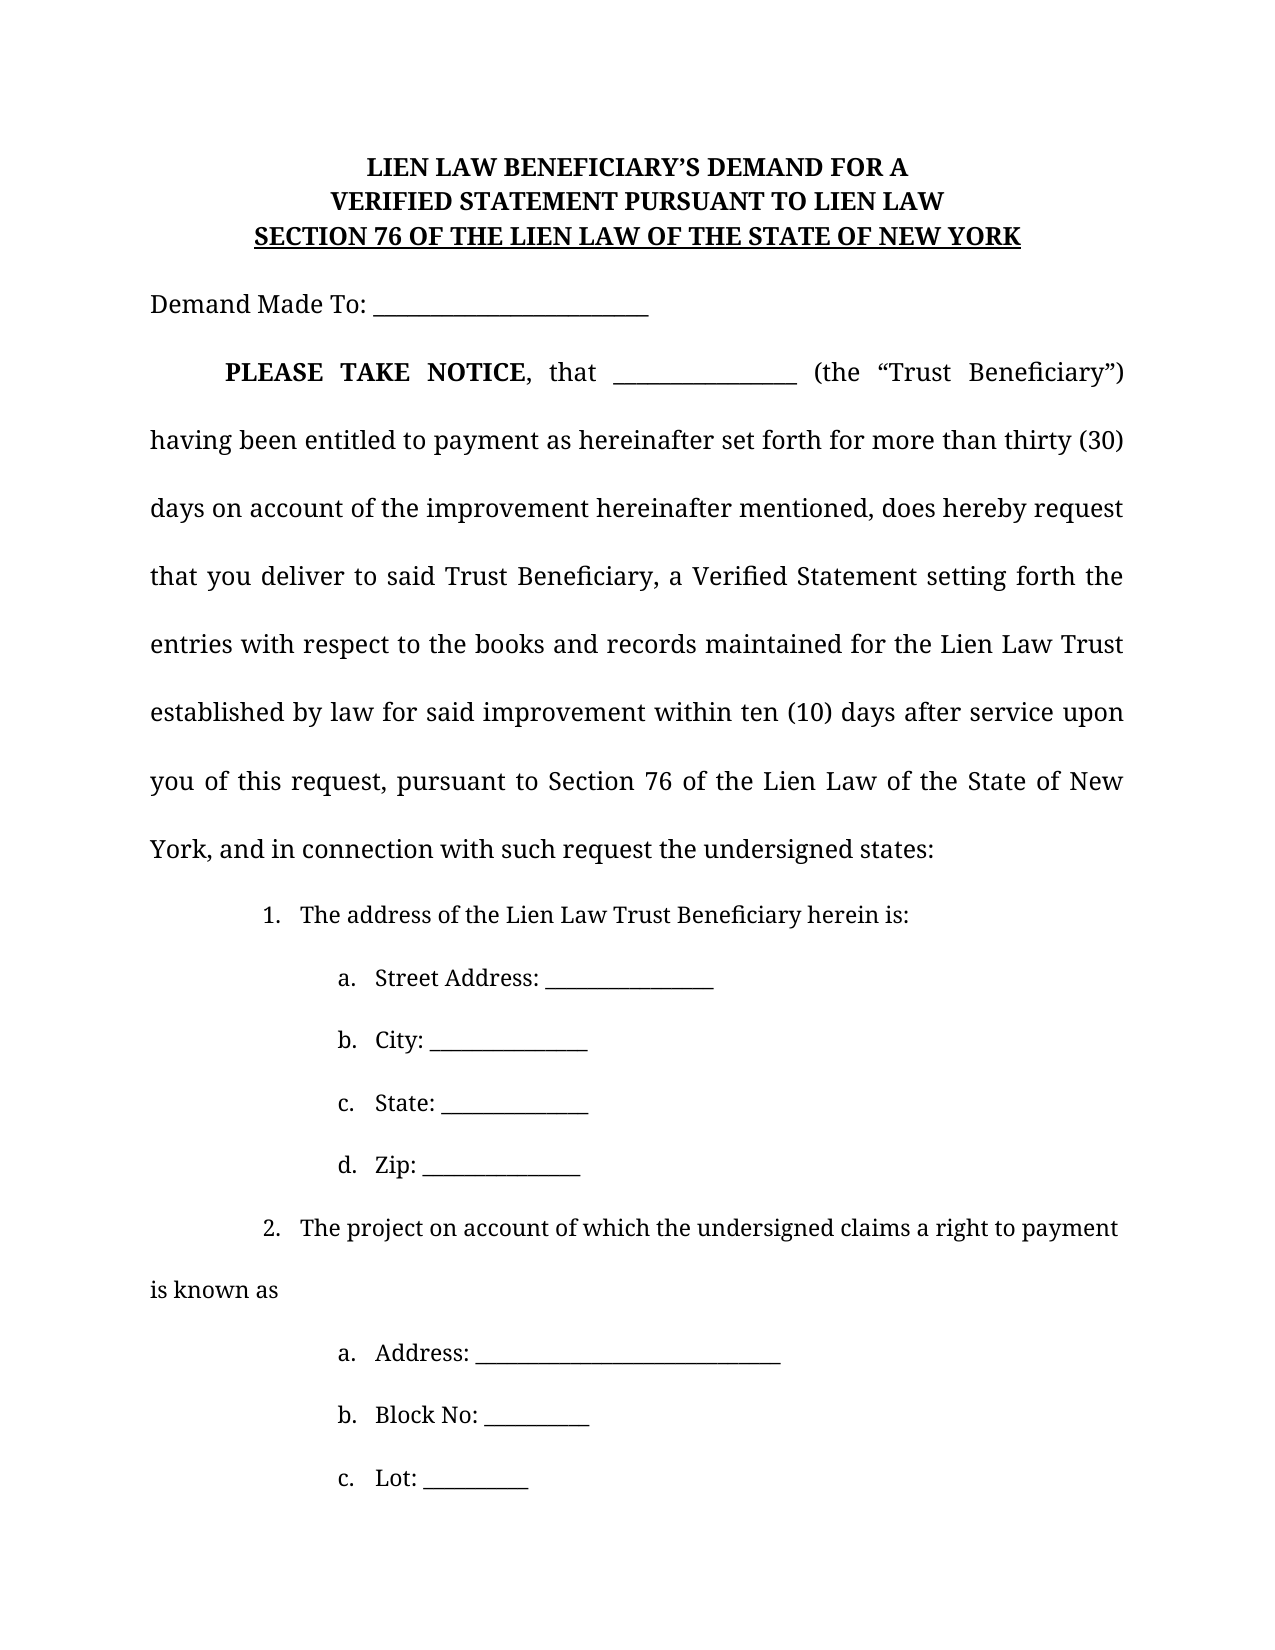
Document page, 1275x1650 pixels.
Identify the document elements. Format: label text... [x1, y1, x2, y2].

text Demand Made To: ________________________ [150, 286, 1125, 320]
list Lot: __________ [337, 1462, 1125, 1493]
list State: ______________ [337, 1087, 1125, 1118]
text LIEN LAW BENEFICIARY’S DEMAND FOR A [150, 150, 1125, 184]
text PLEASE TAKE NOTICE, that ________________ (the “Trust Beneficiary”) having been entitled to payment as hereinafter set forth for more than thirty (30) days on account of the improvement hereinafter mentioned, does hereby request that you deliver to said Trust Beneficiary, a Verified Statement setting forth the entries with respect to the books and records maintained for the Lien Law Trust established by law for said improvement within ten (10) days after service upon you of this request, pursuant to Section 76 of the Lien Law of the State of New York, and in connection with such request the undersigned states: [150, 354, 1125, 865]
list The project on account of which the undersigned claims a right to payment is known as [150, 1212, 1125, 1306]
list City: _______________ [337, 1024, 1125, 1056]
list Block No: __________ [337, 1399, 1125, 1431]
list Zip: _______________ [337, 1149, 1125, 1181]
text VERIFIED STATEMENT PURSUANT TO LIEN LAW [150, 184, 1125, 218]
text SECTION 76 OF THE LIEN LAW OF THE STATE OF NEW YORK [150, 218, 1125, 252]
list Address: _____________________________ [337, 1337, 1125, 1368]
list Street Address: ________________ [337, 962, 1125, 993]
list The address of the Lien Law Trust Beneficiary herein is: [150, 899, 1125, 931]
